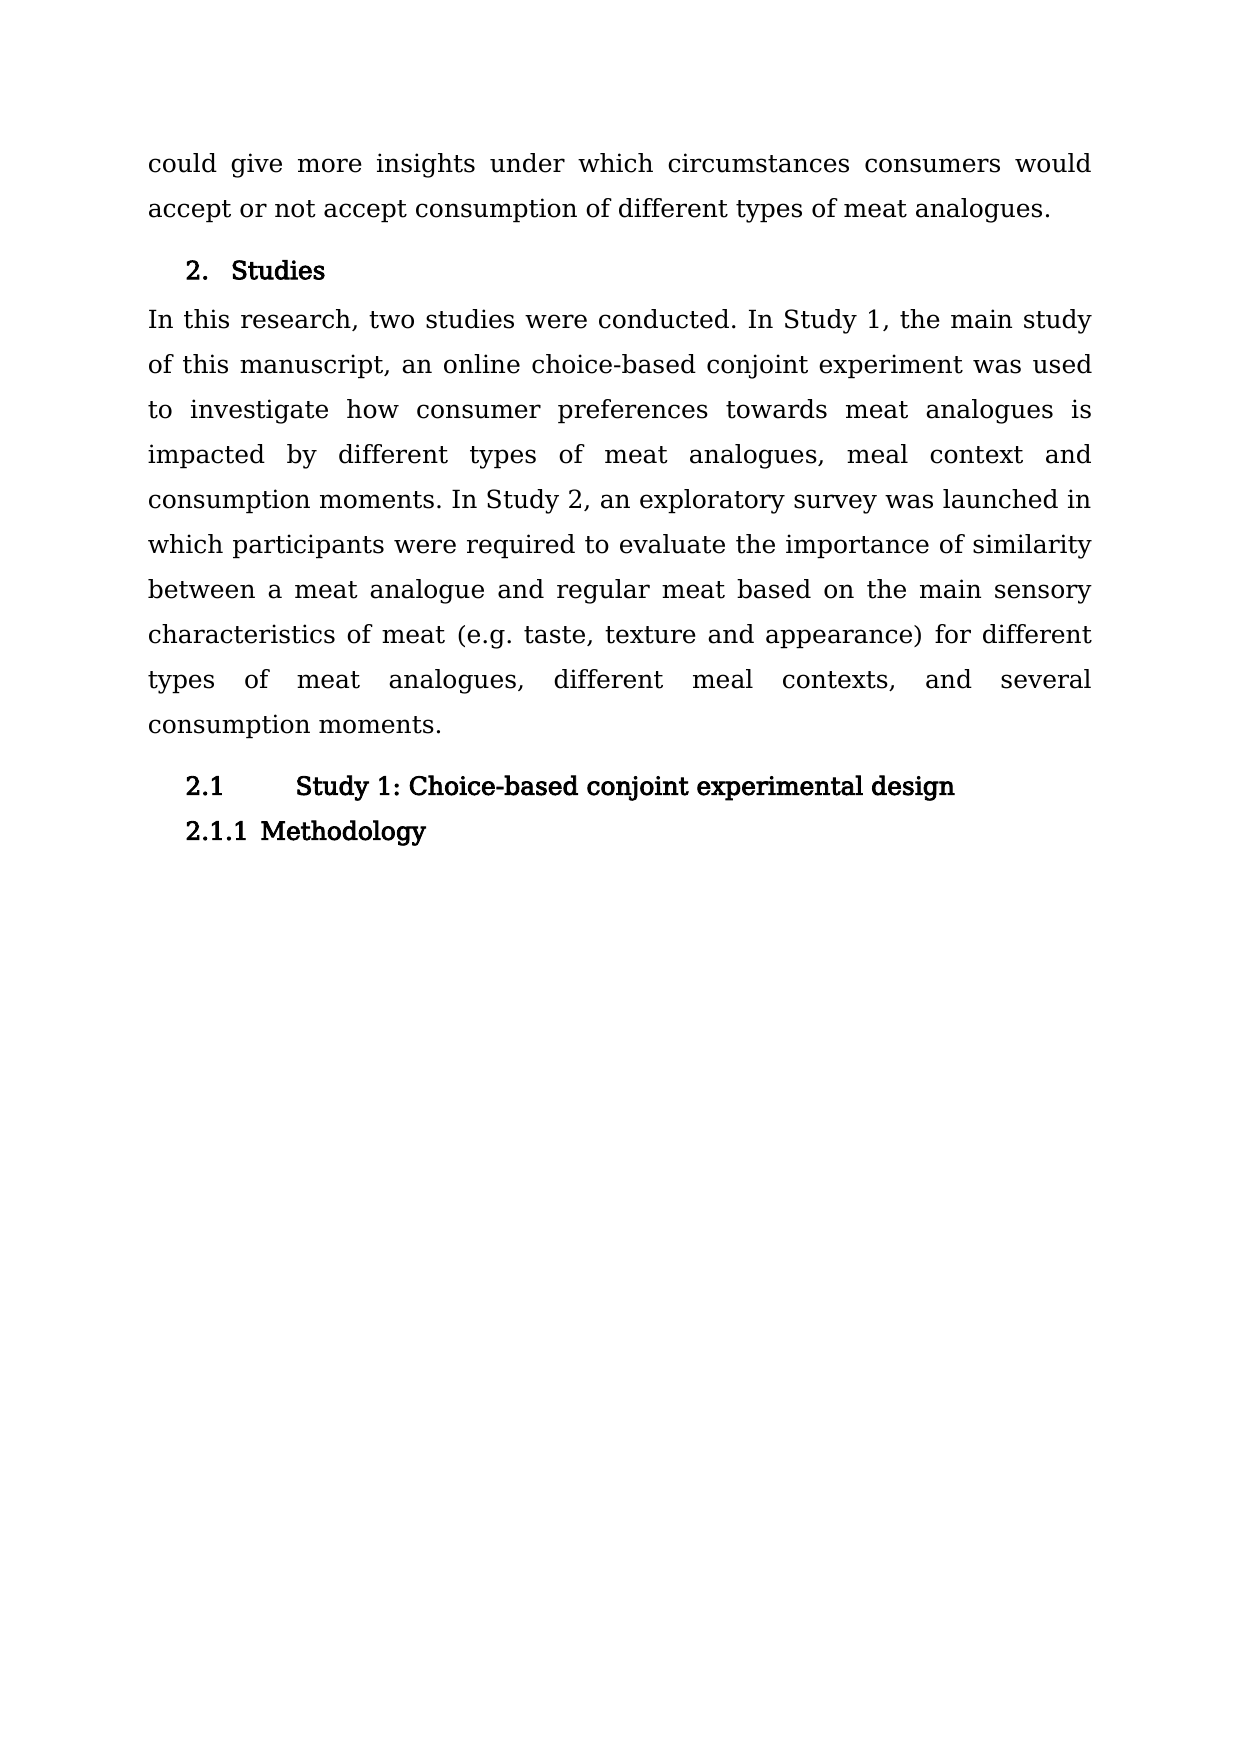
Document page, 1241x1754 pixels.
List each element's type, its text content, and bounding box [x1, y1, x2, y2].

list Studies [185, 254, 1093, 284]
list Study 1: Choice-based conjoint experimental design [185, 770, 1093, 800]
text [148, 148, 1093, 223]
list Methodology [185, 815, 1093, 845]
text In this research, two studies were conducted. In Study 1, the main study of this manuscript, an online choice-based conjoint experiment was used to investigate how consumer preferences towards meat analogues is impacted by different types of meat analogues, meal context and consumption moments. In Study 2, an exploratory survey was launched in which participants were required to evaluate the importance of similarity between a meat analogue and regular meat based on the main sensory characteristics of meat (e.g. taste, texture and appearance) for different types of meat analogues, different meal contexts, and several consumption moments. [148, 303, 1093, 738]
